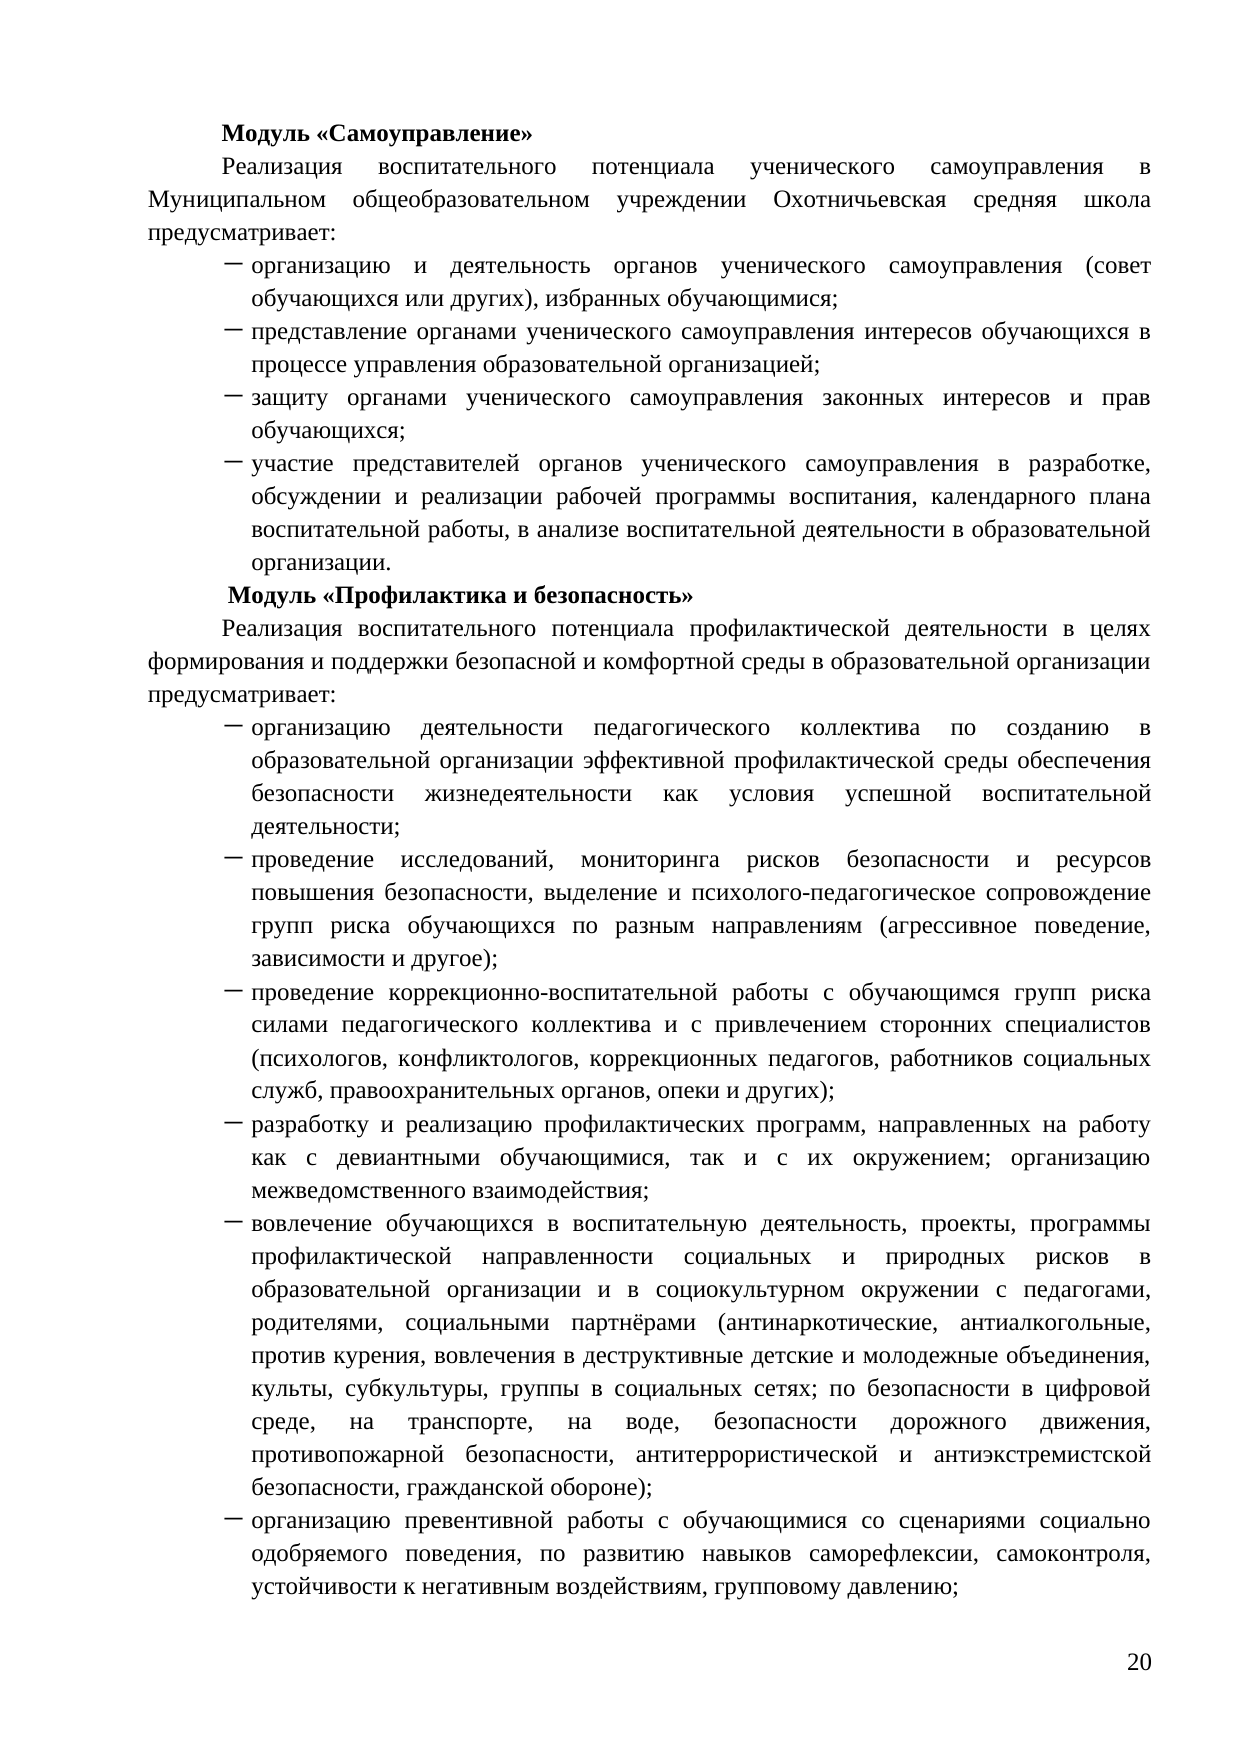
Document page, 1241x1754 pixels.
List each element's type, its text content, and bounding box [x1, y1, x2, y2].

list проведение коррекционно-воспитательной работы с обучающимся групп риска силами педагогического коллектива и с привлечением сторонних специалистов (психологов, конфликтологов, коррекционных педагогов, работников социальных служб, правоохранительных органов, опеки и других); [221, 977, 1152, 1104]
list организацию и деятельность органов ученического самоуправления (совет обучающихся или других), избранных обучающимися; [221, 250, 1152, 312]
list организацию превентивной работы с обучающимися со сценариями социально одобряемого поведения, по развитию навыков саморефлексии, самоконтроля, устойчивости к негативным воздействиям, групповому давлению; [221, 1505, 1152, 1600]
list защиту органами ученического самоуправления законных интересов и прав обучающихся; [221, 382, 1152, 444]
list вовлечение обучающихся в воспитательную деятельность, проекты, программы профилактической направленности социальных и природных рисков в образовательной организации и в социокультурном окружении с педагогами, родителями, социальными партнёрами (антинаркотические, антиалкогольные, против курения, вовлечения в деструктивные детские и молодежные объединения, культы, субкультуры, группы в социальных сетях; по безопасности в цифровой среде, на транспорте, на воде, безопасности дорожного движения, противопожарной безопасности, антитеррористической и антиэкстремистской безопасности, гражданской обороне); [221, 1208, 1152, 1501]
list организацию деятельности педагогического коллектива по созданию в образовательной организации эффективной профилактической среды обеспечения безопасности жизнедеятельности как условия успешной воспитательной деятельности; [221, 712, 1152, 840]
list участие представителей органов ученического самоуправления в разработке, обсуждении и реализации рабочей программы воспитания, календарного плана воспитательной работы, в анализе воспитательной деятельности в образовательной организации. [221, 448, 1152, 576]
text Модуль «Профилактика и безопасность» [148, 580, 1152, 609]
text Модуль «Самоуправление» [148, 118, 1152, 147]
text Реализация воспитательного потенциала ученического самоуправления в Муниципальном общеобразовательном учреждении Охотничьевская средняя школа предусматривает: [148, 151, 1152, 246]
list проведение исследований, мониторинга рисков безопасности и ресурсов повышения безопасности, выделение и психолого-педагогическое сопровождение групп риска обучающихся по разным направлениям (агрессивное поведение, зависимости и другое); [221, 844, 1152, 972]
list разработку и реализацию профилактических программ, направленных на работу как с девиантными обучающимися, так и с их окружением; организацию межведомственного взаимодействия; [221, 1109, 1152, 1203]
list представление органами ученического самоуправления интересов обучающихся в процессе управления образовательной организацией; [221, 316, 1152, 378]
text Реализация воспитательного потенциала профилактической деятельности в целях формирования и поддержки безопасной и комфортной среды в образовательной организации предусматривает: [148, 613, 1152, 708]
